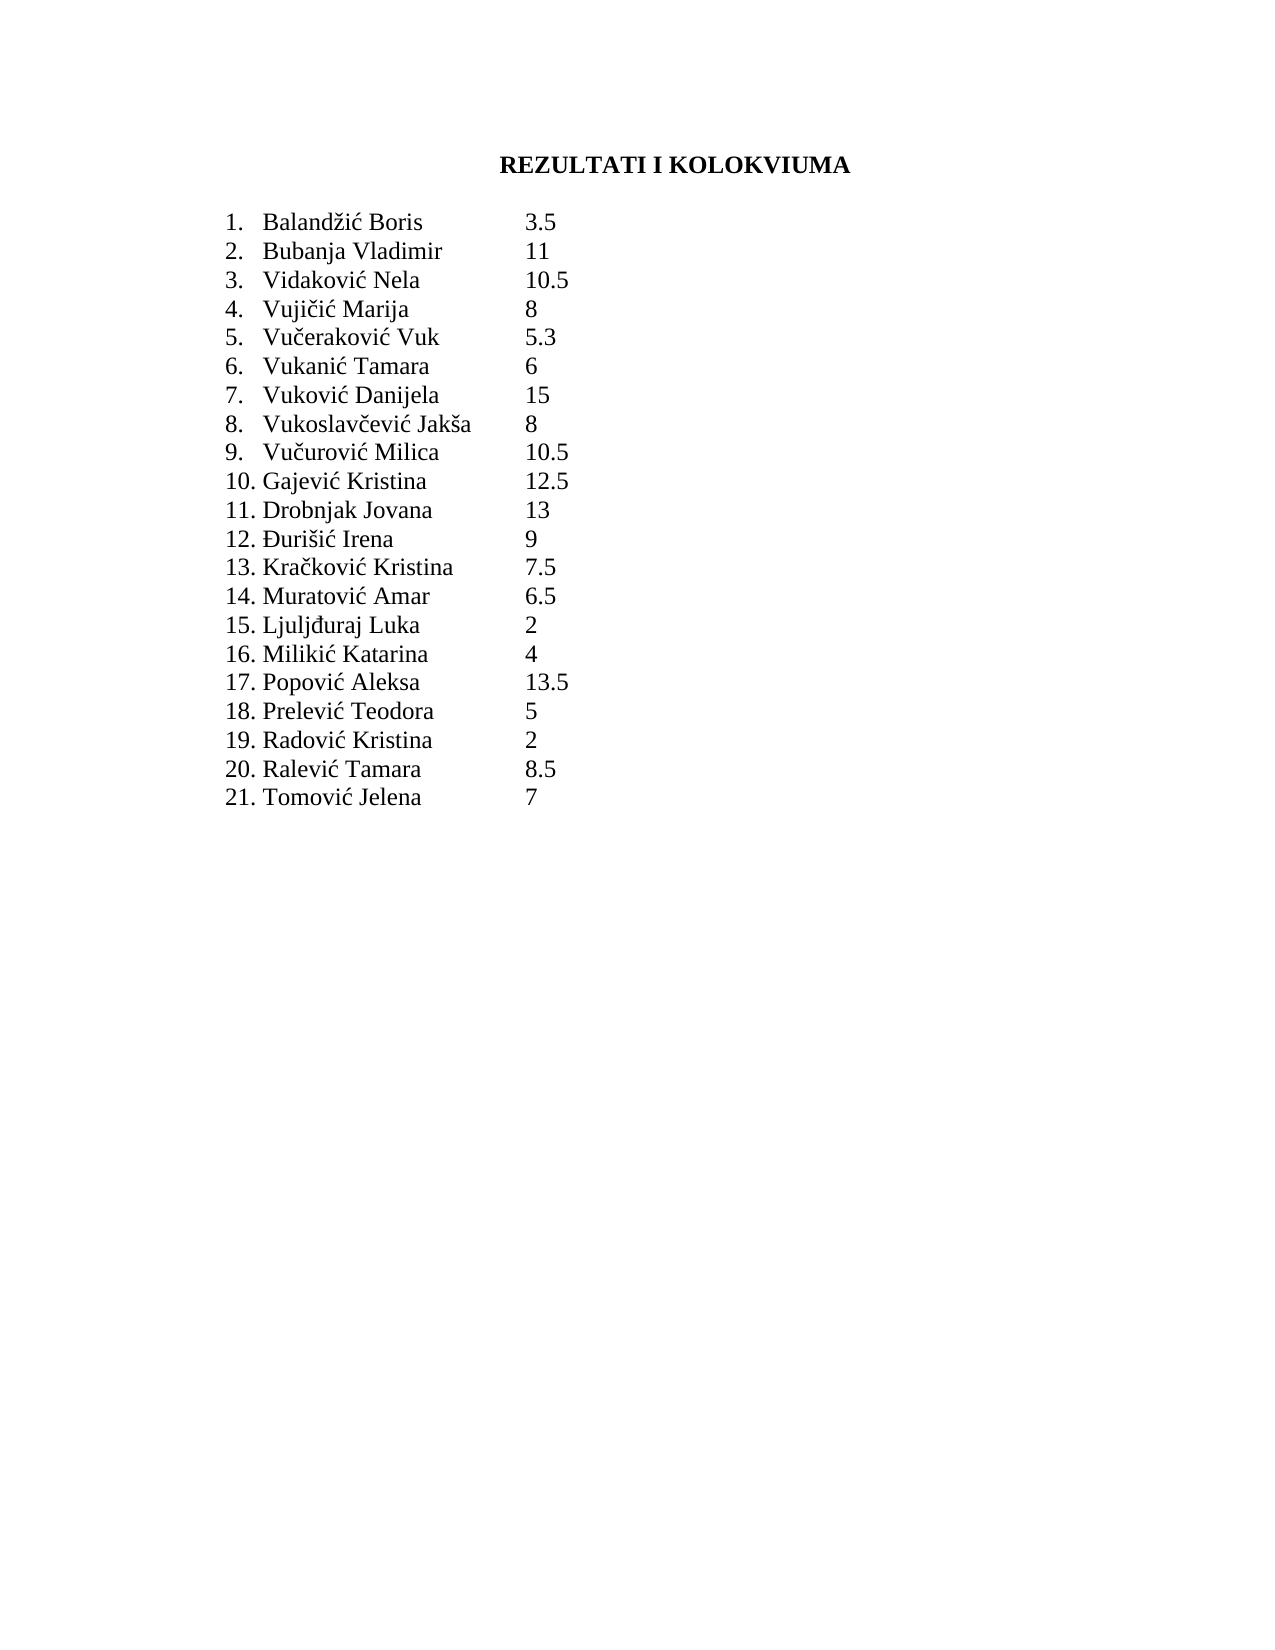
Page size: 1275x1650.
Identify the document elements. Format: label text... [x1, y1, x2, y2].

list Milikić Katarina 4 [225, 639, 1125, 667]
list Vukoslavčević Jakša 8 [225, 409, 1125, 437]
list Ljuljđuraj Luka 2 [225, 610, 1125, 639]
list Bubanja Vladimir 11 [225, 236, 1125, 265]
list Ralević Tamara 8.5 [225, 754, 1125, 782]
list Prelević Teodora 5 [225, 696, 1125, 725]
list Tomović Jelena 7 [225, 782, 1125, 811]
list Vučeraković Vuk 5.3 [225, 322, 1125, 351]
list Drobnjak Jovana 13 [225, 495, 1125, 524]
list Vuković Danijela 15 [225, 380, 1125, 409]
list Vujičić Marija 8 [225, 294, 1125, 322]
list Muratović Amar 6.5 [225, 581, 1125, 610]
list Gajević Kristina 12.5 [225, 466, 1125, 495]
list Vučurović Milica 10.5 [225, 437, 1125, 466]
list Popović Aleksa 13.5 [225, 667, 1125, 696]
list Balandžić Boris 3.5 [225, 207, 1125, 236]
list Kračković Kristina 7.5 [225, 552, 1125, 581]
list Radović Kristina 2 [225, 725, 1125, 754]
list Đurišić Irena 9 [225, 524, 1125, 552]
list Vukanić Tamara 6 [225, 351, 1125, 380]
list Vidaković Nela 10.5 [225, 265, 1125, 294]
list REZULTATI I KOLOKVIUMA [225, 150, 1125, 179]
